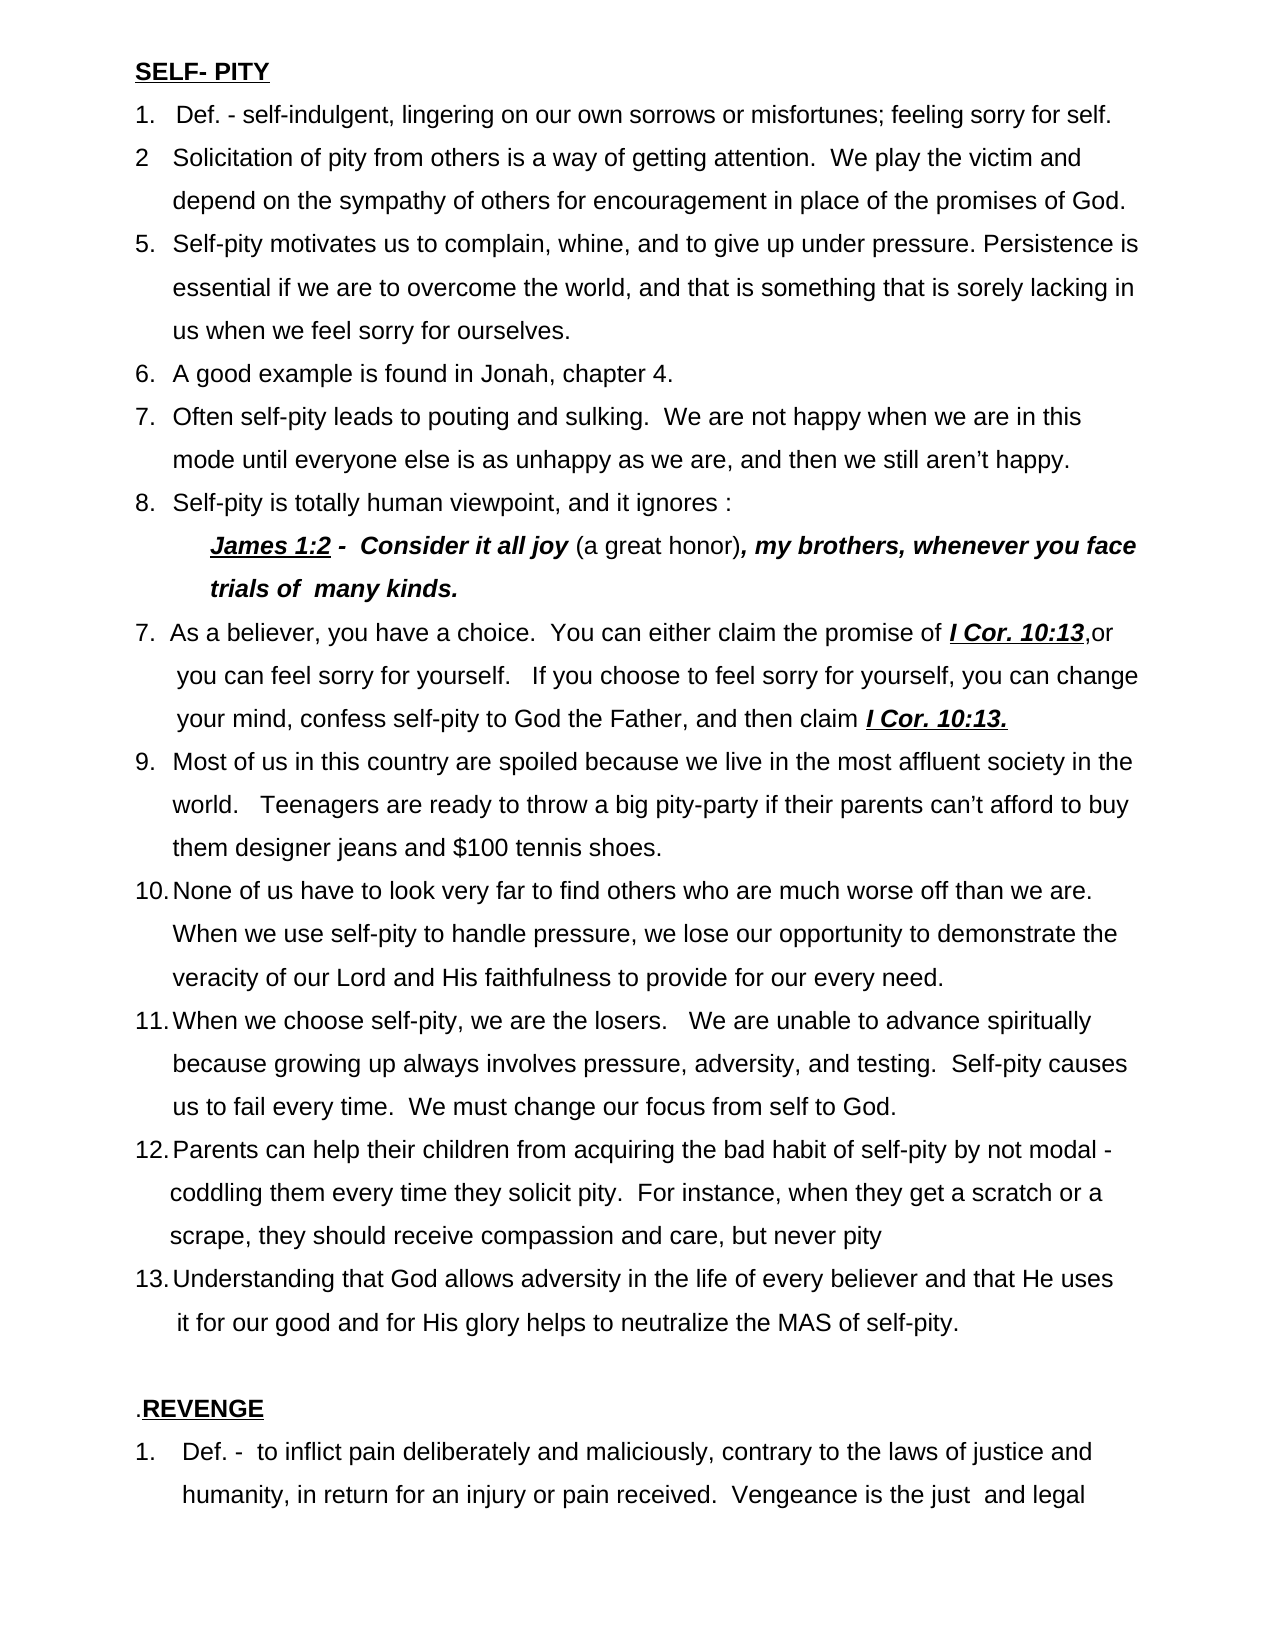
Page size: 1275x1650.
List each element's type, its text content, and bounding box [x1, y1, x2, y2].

text scrape, they should receive compassion and care, but never pity [135, 1221, 1140, 1250]
list Solicitation of pity from others is a way of getting attention. We play the victim and depend on the sympathy of others for encouragement in place of the promises of God. [135, 143, 1140, 215]
list Self-pity motivates us to complain, whine, and to give up under pressure. Persistence is essential if we are to overcome the world, and that is something that is sorely lacking in us when we feel sorry for ourselves. [135, 229, 1140, 344]
list Most of us in this country are spoiled because we live in the most affluent society in the world. Teenagers are ready to throw a big pity-party if their parents can’t afford to buy them designer jeans and $100 tennis shoes. [135, 747, 1140, 862]
text .REVENGE [135, 1394, 1140, 1423]
text because growing up always involves pressure, adversity, and testing. Self-pity causes [135, 1049, 1140, 1078]
text your mind, confess self-pity to God the Father, and then claim I Cor. 10:13. [135, 704, 1140, 733]
list Often self-pity leads to pouting and sulking. We are not happy when we are in this mode until everyone else is as unhappy as we are, and then we still aren’t happy. [135, 402, 1140, 474]
list A good example is found in Jonah, chapter 4. [135, 359, 1140, 388]
text trials of many kinds. [135, 574, 1140, 603]
text 7. As a believer, you have a choice. You can either claim the promise of I Cor. 10:13,or [135, 618, 1140, 646]
list None of us have to look very far to find others who are much worse off than we are. When we use self-pity to handle pressure, we lose our opportunity to demonstrate the veracity of our Lord and His faithfulness to provide for our every need. [135, 876, 1140, 991]
list Understanding that God allows adversity in the life of every believer and that He uses [135, 1264, 1140, 1293]
list Parents can help their children from acquiring the bad habit of self-pity by not modal - [135, 1135, 1140, 1164]
list When we choose self-pity, we are the losers. We are unable to advance spiritually [135, 1006, 1140, 1034]
list Def. - self-indulgent, lingering on our own sorrows or misfortunes; feeling sorry for self. [135, 100, 1140, 129]
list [135, 1437, 1140, 1509]
text it for our good and for His glory helps to neutralize the MAS of self-pity. [135, 1308, 1140, 1336]
list Self-pity is totally human viewpoint, and it ignores : [135, 488, 1140, 517]
text us to fail every time. We must change our focus from self to God. [135, 1092, 1140, 1121]
text coddling them every time they solicit pity. For instance, when they get a scratch or a [135, 1178, 1140, 1207]
text you can feel sorry for yourself. If you choose to feel sorry for yourself, you can change [135, 661, 1140, 689]
text SELF- PITY [135, 57, 1140, 86]
text James 1:2 - Consider it all joy (a great honor), my brothers, whenever you face [135, 531, 1140, 560]
